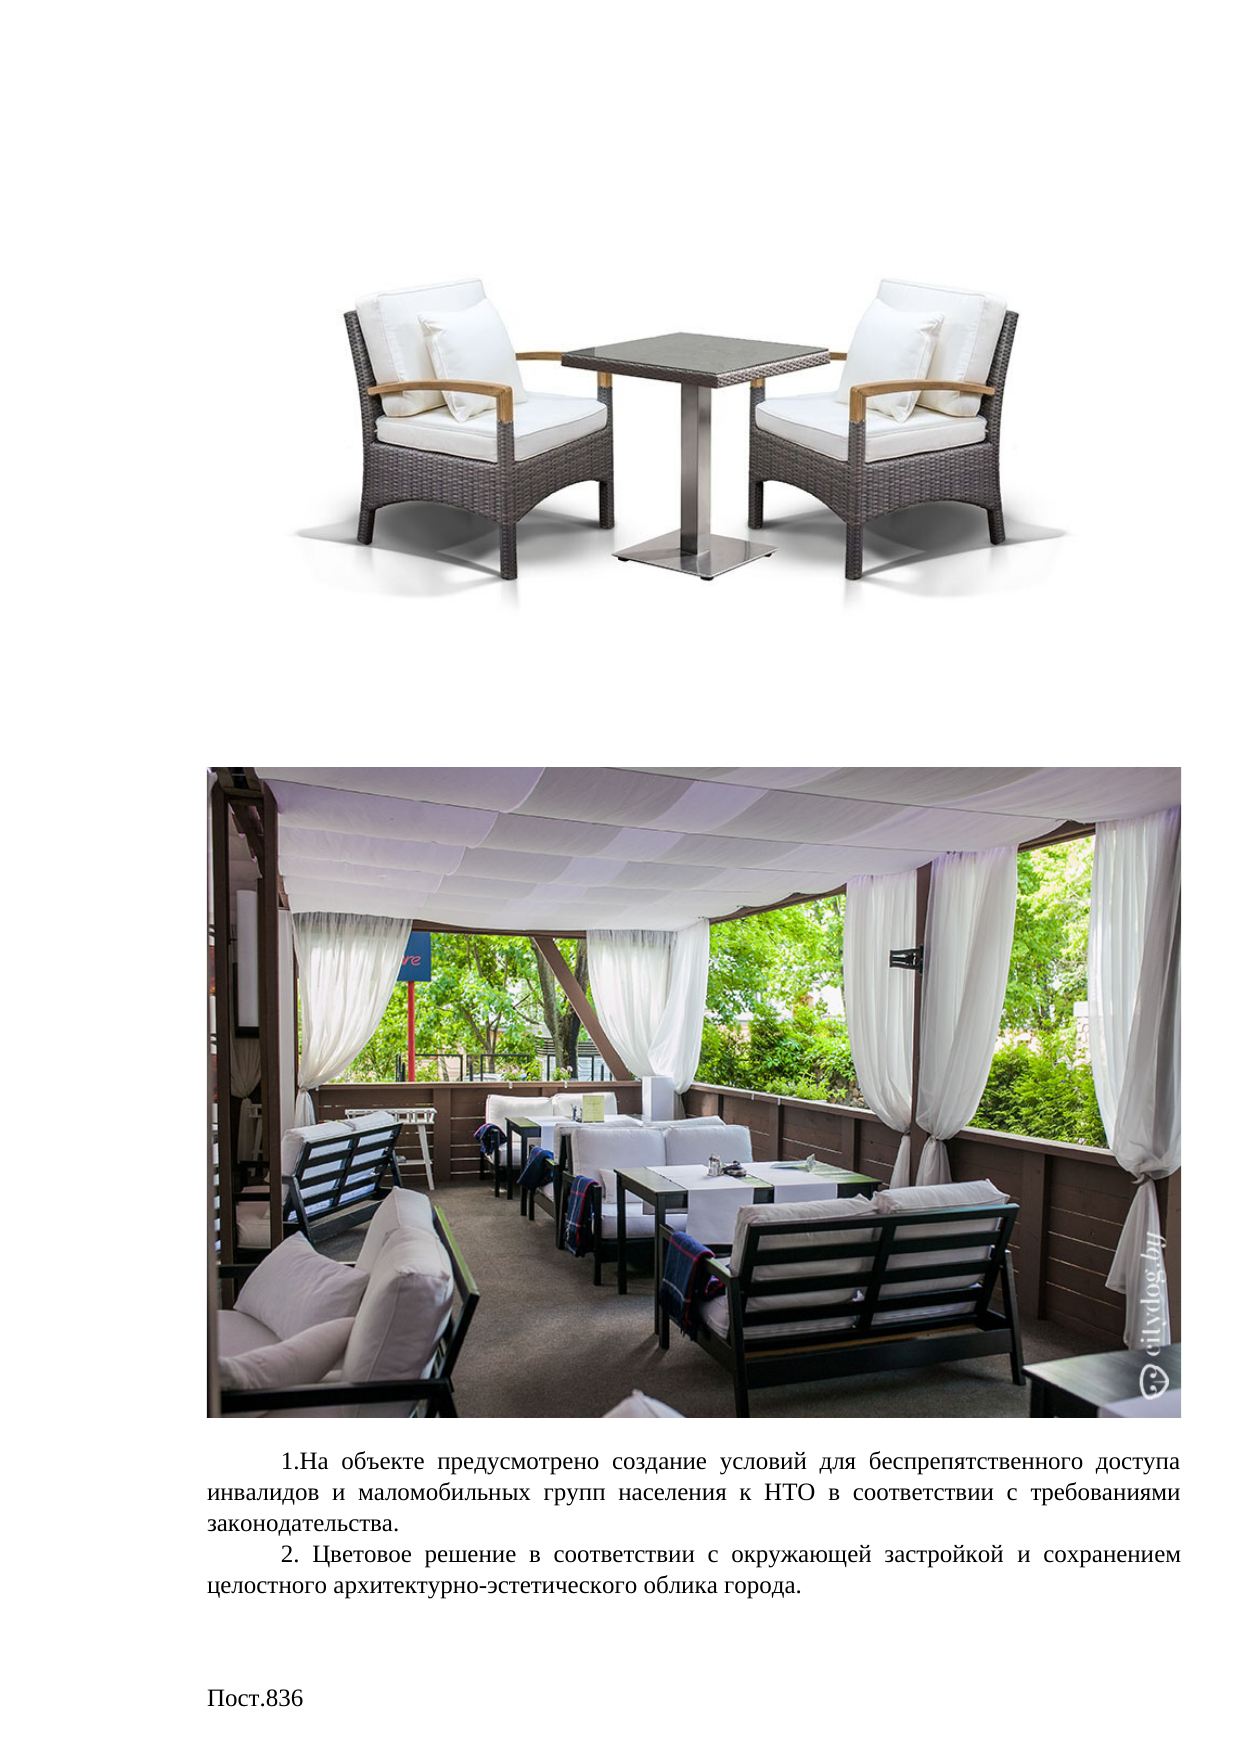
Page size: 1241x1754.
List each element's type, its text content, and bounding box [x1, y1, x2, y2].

picture [206, 118, 1182, 1418]
text 1.На объекте предусмотрено создание условий для беспрепятственного доступа инвалидов и маломобильных групп населения к НТО в соответствии с требованиями законодательства. [207, 1446, 1181, 1537]
text 2. Цветовое решение в соответствии с окружающей застройкой и сохранением целостного архитектурно-эстетического облика города. [207, 1539, 1181, 1599]
